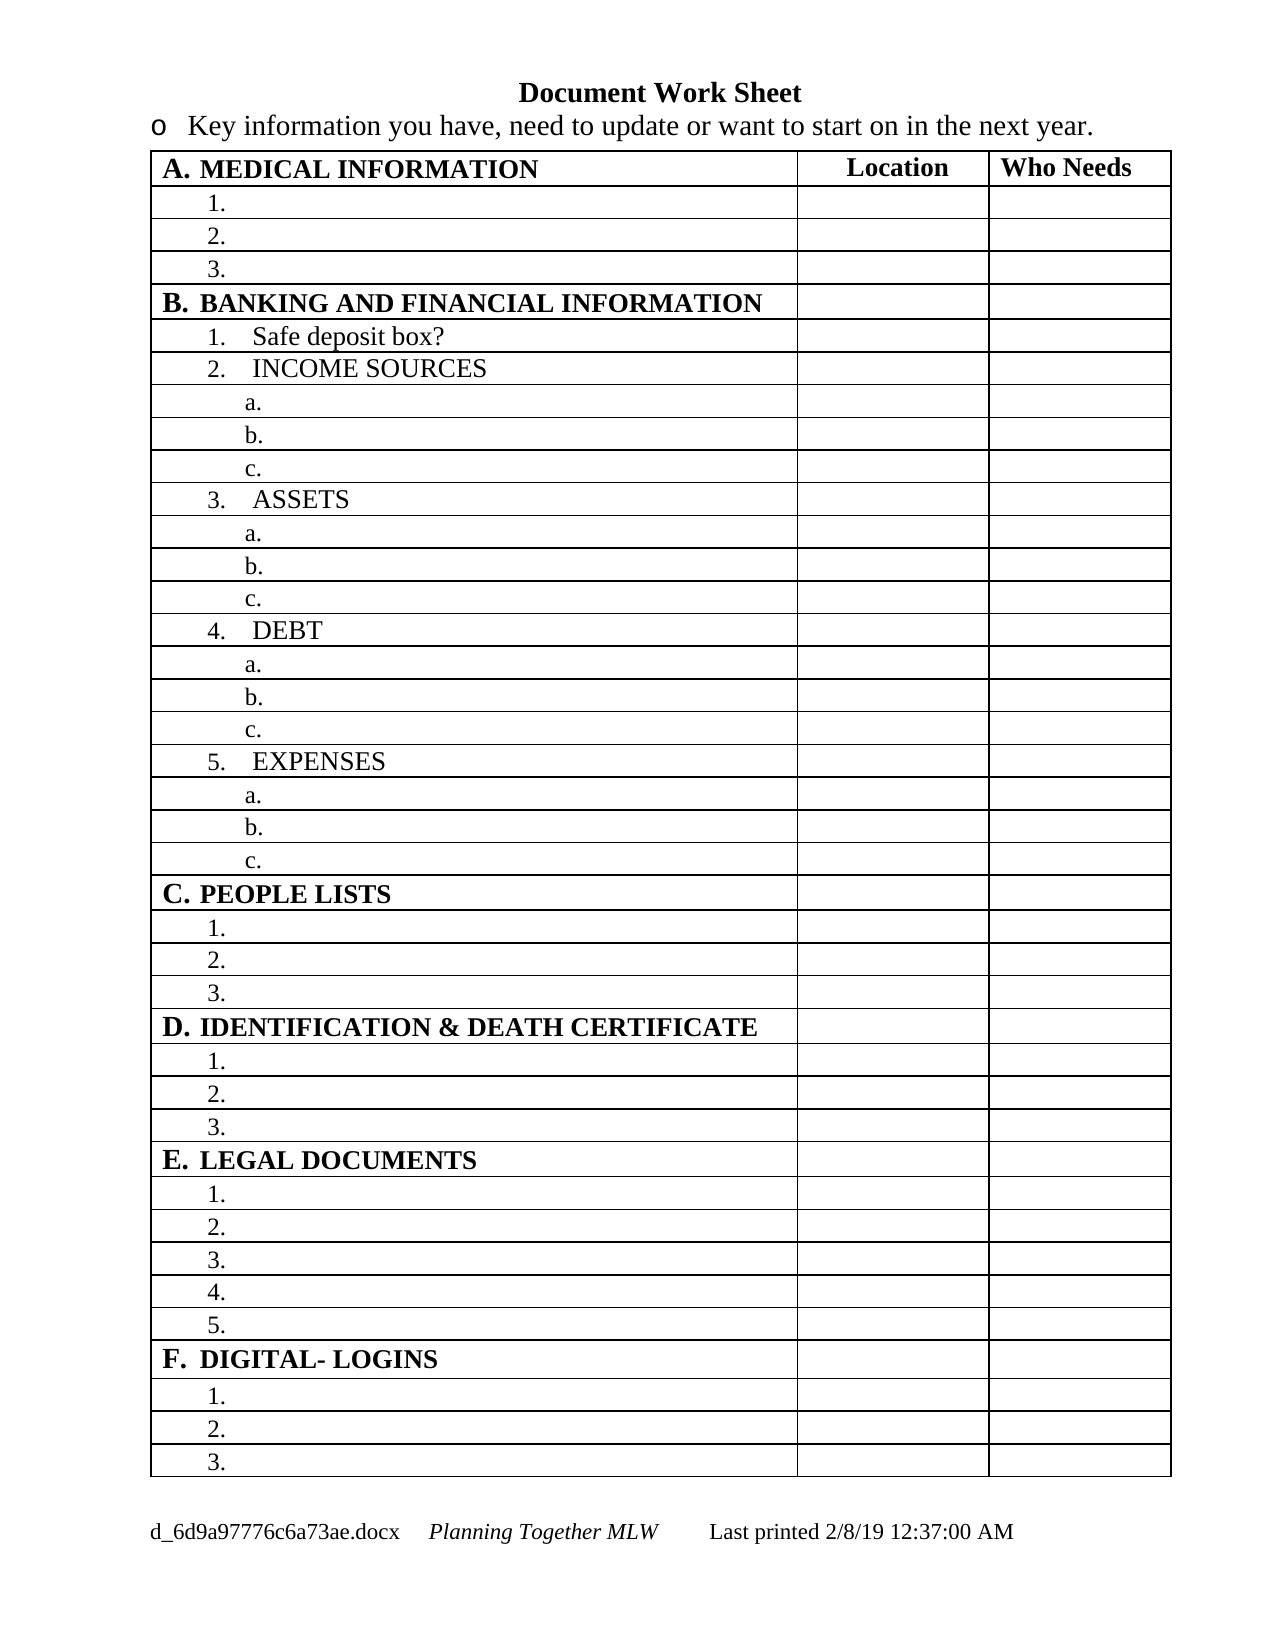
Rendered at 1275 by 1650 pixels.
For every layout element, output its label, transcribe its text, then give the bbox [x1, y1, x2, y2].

table_cell [990, 1308, 1170, 1339]
table_cell [798, 712, 988, 743]
table_cell [798, 187, 988, 218]
table_cell [798, 219, 988, 250]
table_header Location [798, 152, 988, 185]
table_cell [798, 1044, 988, 1075]
table_cell [990, 1412, 1170, 1443]
table_cell [152, 976, 797, 1007]
table_cell [152, 549, 797, 580]
table_cell LEGAL DOCUMENTS [152, 1142, 797, 1176]
table_cell [990, 911, 1170, 942]
list Key information you have, need to update or want to start on in the next year. [150, 108, 1170, 144]
table_cell [990, 385, 1170, 416]
table_cell [798, 1379, 988, 1410]
table_cell DIGITAL- LOGINS [152, 1341, 797, 1378]
table_cell [990, 1445, 1170, 1476]
table_cell [152, 582, 797, 613]
table_cell [990, 1044, 1170, 1075]
table_cell [798, 1276, 988, 1307]
table_cell [152, 1077, 797, 1108]
table_cell [798, 320, 988, 351]
table_cell [990, 1077, 1170, 1108]
table_cell Safe deposit box? [152, 320, 797, 351]
table_cell [990, 219, 1170, 250]
table_cell [990, 451, 1170, 482]
table_cell [152, 385, 797, 416]
table_cell [798, 944, 988, 975]
table_cell [990, 1276, 1170, 1307]
table_cell [990, 483, 1170, 514]
table_cell [152, 252, 797, 283]
table_cell [990, 1243, 1170, 1274]
table_cell [990, 647, 1170, 678]
table_cell [152, 1110, 797, 1141]
table_header Who Needs [990, 152, 1170, 185]
table_cell [798, 385, 988, 416]
table_cell [990, 418, 1170, 449]
table_cell [990, 1341, 1170, 1378]
table_cell [152, 843, 797, 874]
table_header MEDICAL INFORMATION [152, 152, 797, 185]
table_cell [798, 911, 988, 942]
table_cell [990, 187, 1170, 218]
table_cell [798, 451, 988, 482]
table_cell [798, 1110, 988, 1141]
table_cell [990, 843, 1170, 874]
table_cell [798, 614, 988, 645]
table_cell [798, 876, 988, 909]
table_cell [152, 418, 797, 449]
table_cell [798, 1308, 988, 1339]
table_cell [152, 1276, 797, 1307]
table_cell [798, 1177, 988, 1208]
table_cell [990, 1142, 1170, 1176]
table_cell [152, 1177, 797, 1208]
table_cell [152, 1210, 797, 1241]
table_cell [990, 778, 1170, 809]
table_cell [152, 1308, 797, 1339]
table_cell [798, 549, 988, 580]
table_cell [798, 976, 988, 1007]
table_cell [798, 1142, 988, 1176]
table_cell [152, 1044, 797, 1075]
table_cell [152, 680, 797, 711]
table_cell [990, 285, 1170, 318]
table_cell [152, 219, 797, 250]
table_cell [798, 680, 988, 711]
table_cell [798, 516, 988, 547]
table_cell [798, 1210, 988, 1241]
table_cell [990, 1110, 1170, 1141]
table_cell [152, 1445, 797, 1476]
table_cell [798, 1412, 988, 1443]
table_cell [152, 1412, 797, 1443]
table_cell [798, 353, 988, 384]
table_cell [798, 418, 988, 449]
text Document Work Sheet [150, 75, 1170, 108]
table_cell [990, 614, 1170, 645]
table_cell [990, 516, 1170, 547]
table_cell [798, 1445, 988, 1476]
table_cell [152, 1243, 797, 1274]
table_cell ASSETS [152, 483, 797, 514]
table_cell [990, 1009, 1170, 1043]
table_cell [798, 582, 988, 613]
table_cell [990, 976, 1170, 1007]
table_cell [152, 811, 797, 842]
table_cell [990, 876, 1170, 909]
table_cell [990, 1210, 1170, 1241]
table_cell [798, 252, 988, 283]
table_cell [152, 451, 797, 482]
table_cell INCOME SOURCES [152, 353, 797, 384]
table_cell [990, 320, 1170, 351]
table_cell [990, 680, 1170, 711]
table_cell [798, 843, 988, 874]
table_cell PEOPLE LISTS [152, 876, 797, 909]
table_cell [798, 1077, 988, 1108]
table_cell EXPENSES [152, 745, 797, 776]
table_cell IDENTIFICATION & DEATH CERTIFICATE [152, 1009, 797, 1043]
table_cell [152, 647, 797, 678]
table_cell [152, 712, 797, 743]
table_cell [798, 1009, 988, 1043]
table_cell [152, 778, 797, 809]
table_cell [990, 582, 1170, 613]
table_cell [798, 778, 988, 809]
table_cell [152, 187, 797, 218]
table_cell [990, 252, 1170, 283]
table_cell [990, 712, 1170, 743]
table_cell [990, 811, 1170, 842]
table_cell DEBT [152, 614, 797, 645]
table_cell [990, 549, 1170, 580]
table_cell [990, 1379, 1170, 1410]
table_cell [798, 811, 988, 842]
table_cell [798, 647, 988, 678]
table_cell [152, 516, 797, 547]
table_cell BANKING AND FINANCIAL INFORMATION [152, 285, 797, 318]
table_cell [798, 483, 988, 514]
table_cell [152, 944, 797, 975]
table_cell [798, 285, 988, 318]
table_cell [798, 1243, 988, 1274]
table_cell [152, 911, 797, 942]
table_cell [152, 1379, 797, 1410]
table_cell [990, 1177, 1170, 1208]
table_cell [798, 1341, 988, 1378]
table_cell [990, 944, 1170, 975]
table_cell [798, 745, 988, 776]
table_cell [990, 353, 1170, 384]
table_cell [990, 745, 1170, 776]
